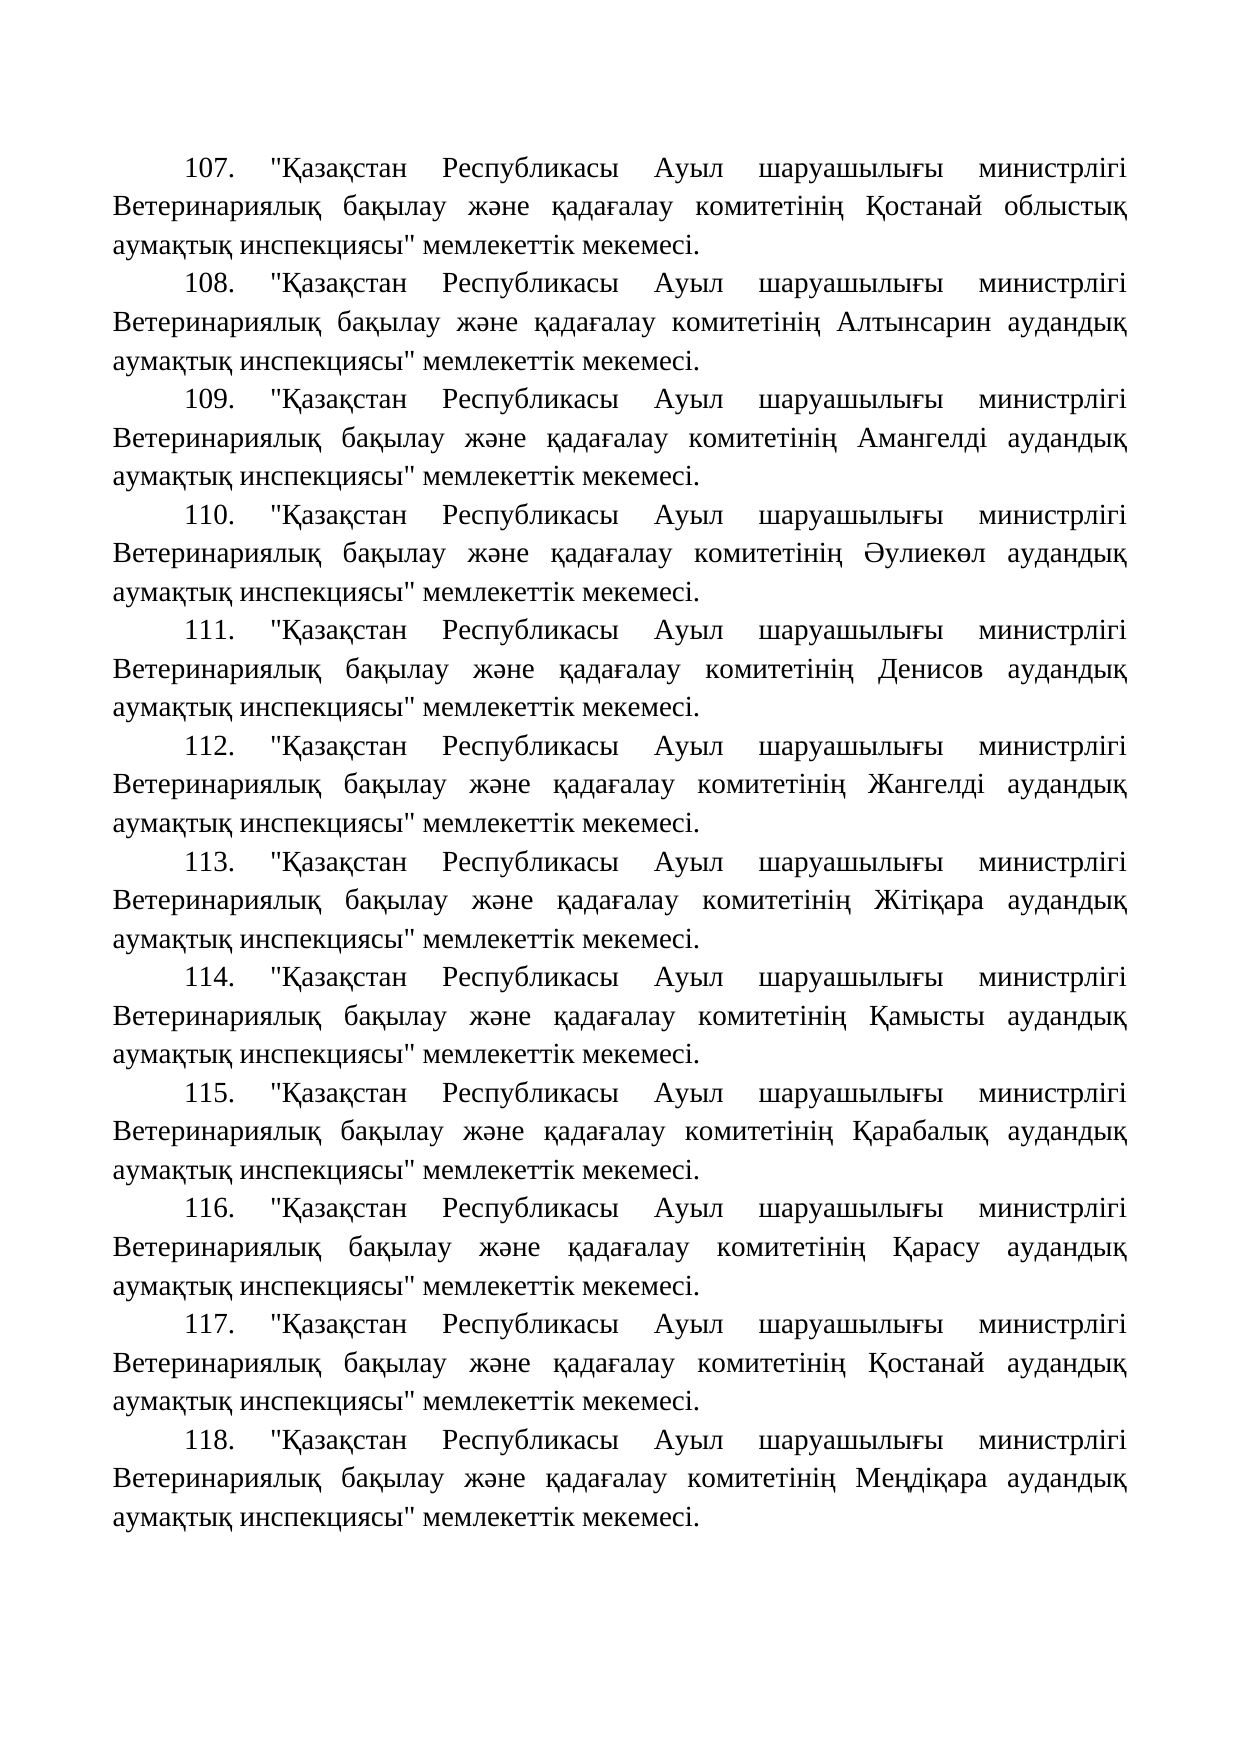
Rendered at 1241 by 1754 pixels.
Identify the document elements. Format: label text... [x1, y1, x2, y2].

text 112. "Қазақстан Республикасы Ауыл шаруашылығы министрлігі Ветеринариялық бақылау және қадағалау комитетiнiң Жангелді аудандық аумақтық инспекциясы" мемлекеттік мекемесі. [112, 728, 1128, 839]
text 118. "Қазақстан Республикасы Ауыл шаруашылығы министрлігі Ветеринариялық бақылау және қадағалау комитетiнiң Меңдіқара аудандық аумақтық инспекциясы" мемлекеттік мекемесі. [112, 1422, 1128, 1532]
text 113. "Қазақстан Республикасы Ауыл шаруашылығы министрлігі Ветеринариялық бақылау және қадағалау комитетiнiң Жiтiқара аудандық аумақтық инспекциясы" мемлекеттік мекемесі. [112, 844, 1128, 954]
text 108. "Қазақстан Республикасы Ауыл шаруашылығы министрлігі Ветеринариялық бақылау және қадағалау комитетiнiң Алтынсарин аудандық аумақтық инспекциясы" мемлекеттік мекемесі. [112, 266, 1128, 376]
text 115. "Қазақстан Республикасы Ауыл шаруашылығы министрлігі Ветеринариялық бақылау және қадағалау комитетiнiң Қарабалық аудандық аумақтық инспекциясы" мемлекеттік мекемесі. [112, 1075, 1128, 1186]
text 107. "Қазақстан Республикасы Ауыл шаруашылығы министрлігі Ветеринариялық бақылау және қадағалау комитетiнiң Қостанай облыстық аумақтық инспекциясы" мемлекеттік мекемесі. [112, 150, 1128, 261]
text 111. "Қазақстан Республикасы Ауыл шаруашылығы министрлігі Ветеринариялық бақылау және қадағалау комитетiнiң Денисов аудандық аумақтық инспекциясы" мемлекеттік мекемесі. [112, 612, 1128, 723]
text 116. "Қазақстан Республикасы Ауыл шаруашылығы министрлігі Ветеринариялық бақылау және қадағалау комитетiнiң Қарасу аудандық аумақтық инспекциясы" мемлекеттік мекемесі. [112, 1191, 1128, 1301]
text 110. "Қазақстан Республикасы Ауыл шаруашылығы министрлігі Ветеринариялық бақылау және қадағалау комитетiнiң Әулиекөл аудандық аумақтық инспекциясы" мемлекеттік мекемесі. [112, 497, 1128, 607]
text 114. "Қазақстан Республикасы Ауыл шаруашылығы министрлігі Ветеринариялық бақылау және қадағалау комитетiнiң Қамысты аудандық аумақтық инспекциясы" мемлекеттік мекемесі. [112, 959, 1128, 1070]
text 109. "Қазақстан Республикасы Ауыл шаруашылығы министрлігі Ветеринариялық бақылау және қадағалау комитетiнiң Амангелді аудандық аумақтық инспекциясы" мемлекеттік мекемесі. [112, 381, 1128, 492]
text 117. "Қазақстан Республикасы Ауыл шаруашылығы министрлігі Ветеринариялық бақылау және қадағалау комитетiнiң Қостанай аудандық аумақтық инспекциясы" мемлекеттік мекемесі. [112, 1306, 1128, 1417]
